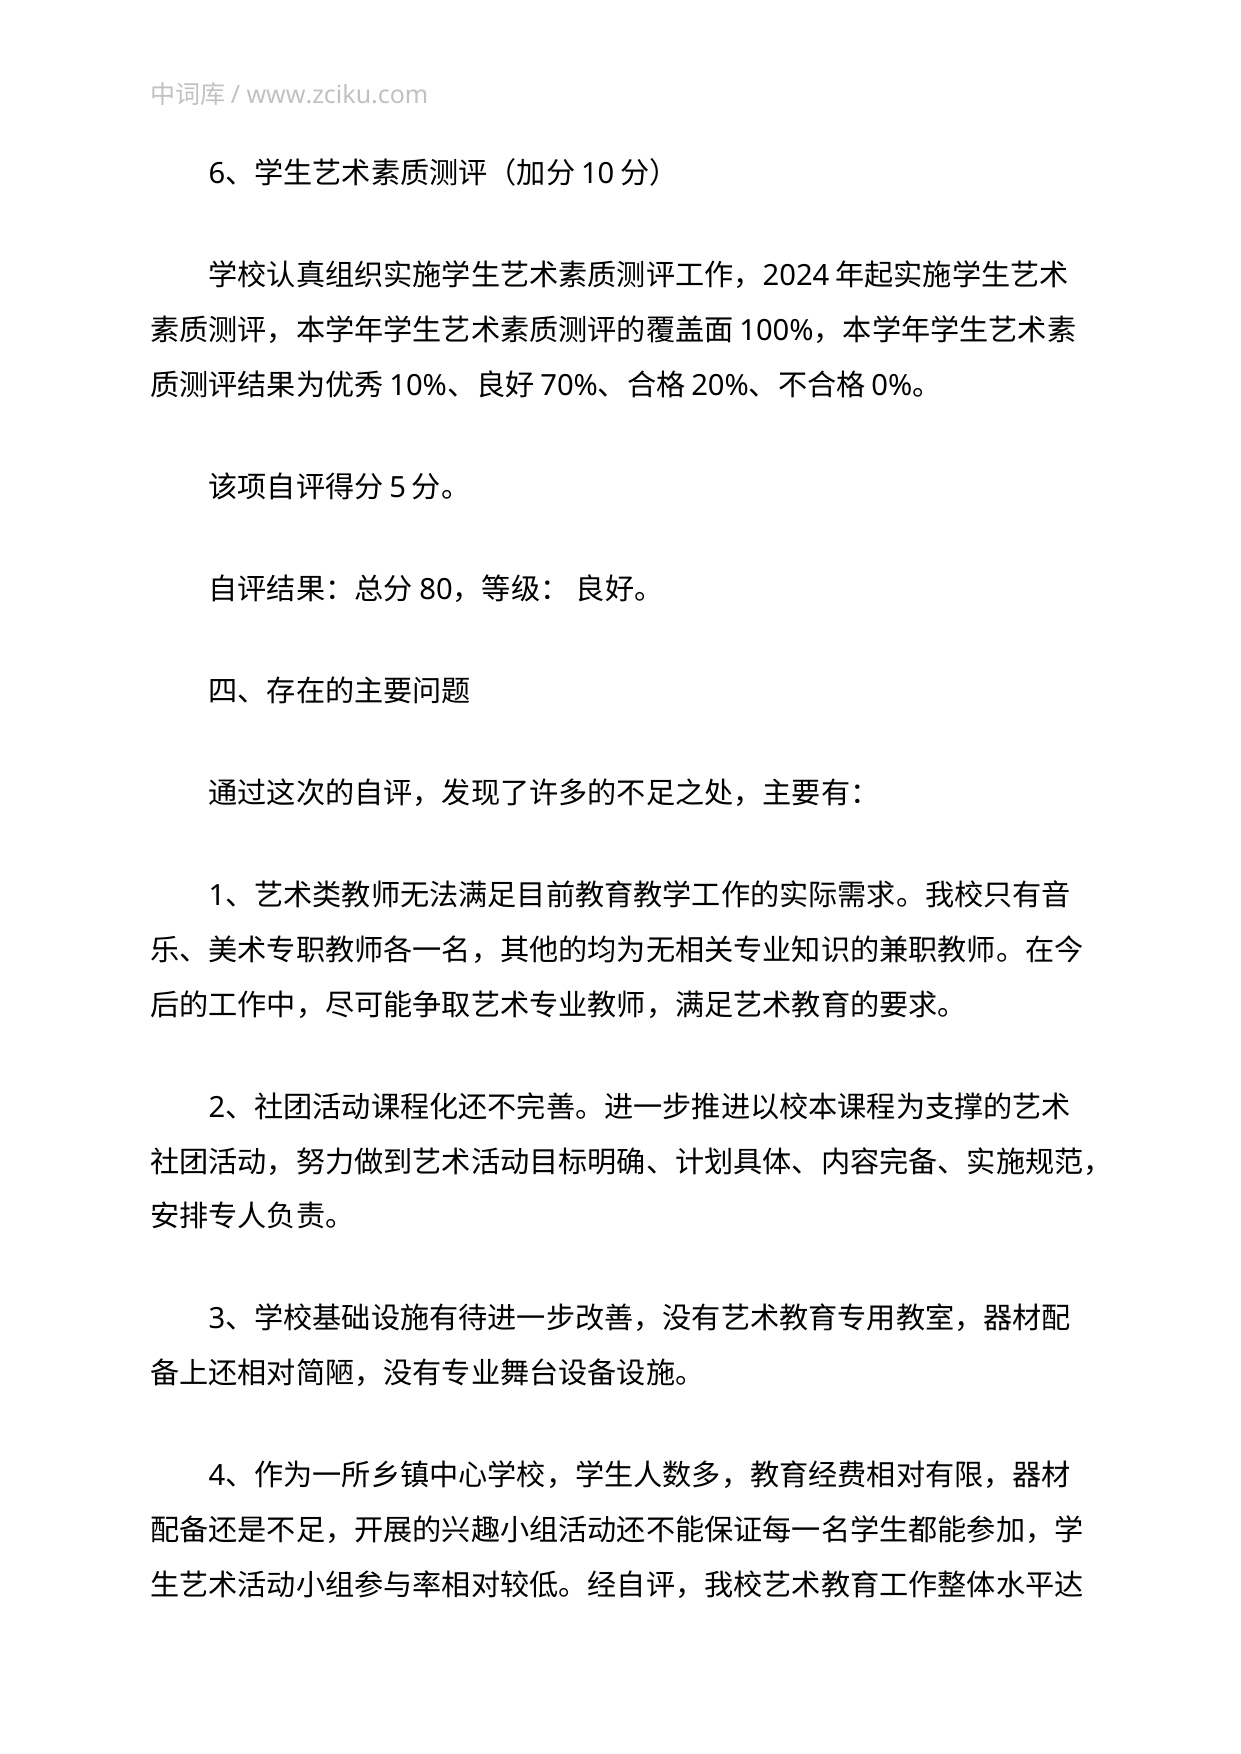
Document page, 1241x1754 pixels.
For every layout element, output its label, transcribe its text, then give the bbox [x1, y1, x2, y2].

text 通过这次的自评，发现了许多的不足之处，主要有： [150, 770, 1090, 812]
text 2、社团活动课程化还不完善。进一步推进以校本课程为支撑的艺术社团活动，努力做到艺术活动目标明确、计划具体、内容完备、实施规范，安排专人负责。 [150, 1083, 1090, 1235]
text 自评结果：总分 80，等级： 良好。 [150, 566, 1090, 608]
text 3、学校基础设施有待进一步改善，没有艺术教育专用教室，器材配备上还相对简陋，没有专业舞台设备设施。 [150, 1295, 1090, 1392]
text 1、艺术类教师无法满足目前教育教学工作的实际需求。我校只有音乐、美术专职教师各一名，其他的均为无相关专业知识的兼职教师。在今后的工作中，尽可能争取艺术专业教师，满足艺术教育的要求。 [150, 871, 1090, 1024]
text 该项自评得分5分。 [150, 464, 1090, 506]
text 6、学生艺术素质测评（加分10分） [150, 150, 1090, 192]
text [150, 1452, 1090, 1604]
text 学校认真组织实施学生艺术素质测评工作，2024年起实施学生艺术素质测评，本学年学生艺术素质测评的覆盖面100%，本学年学生艺术素质测评结果为优秀10%、良好70%、合格20%、不合格0%。 [150, 252, 1090, 404]
text 四、存在的主要问题 [150, 668, 1090, 710]
